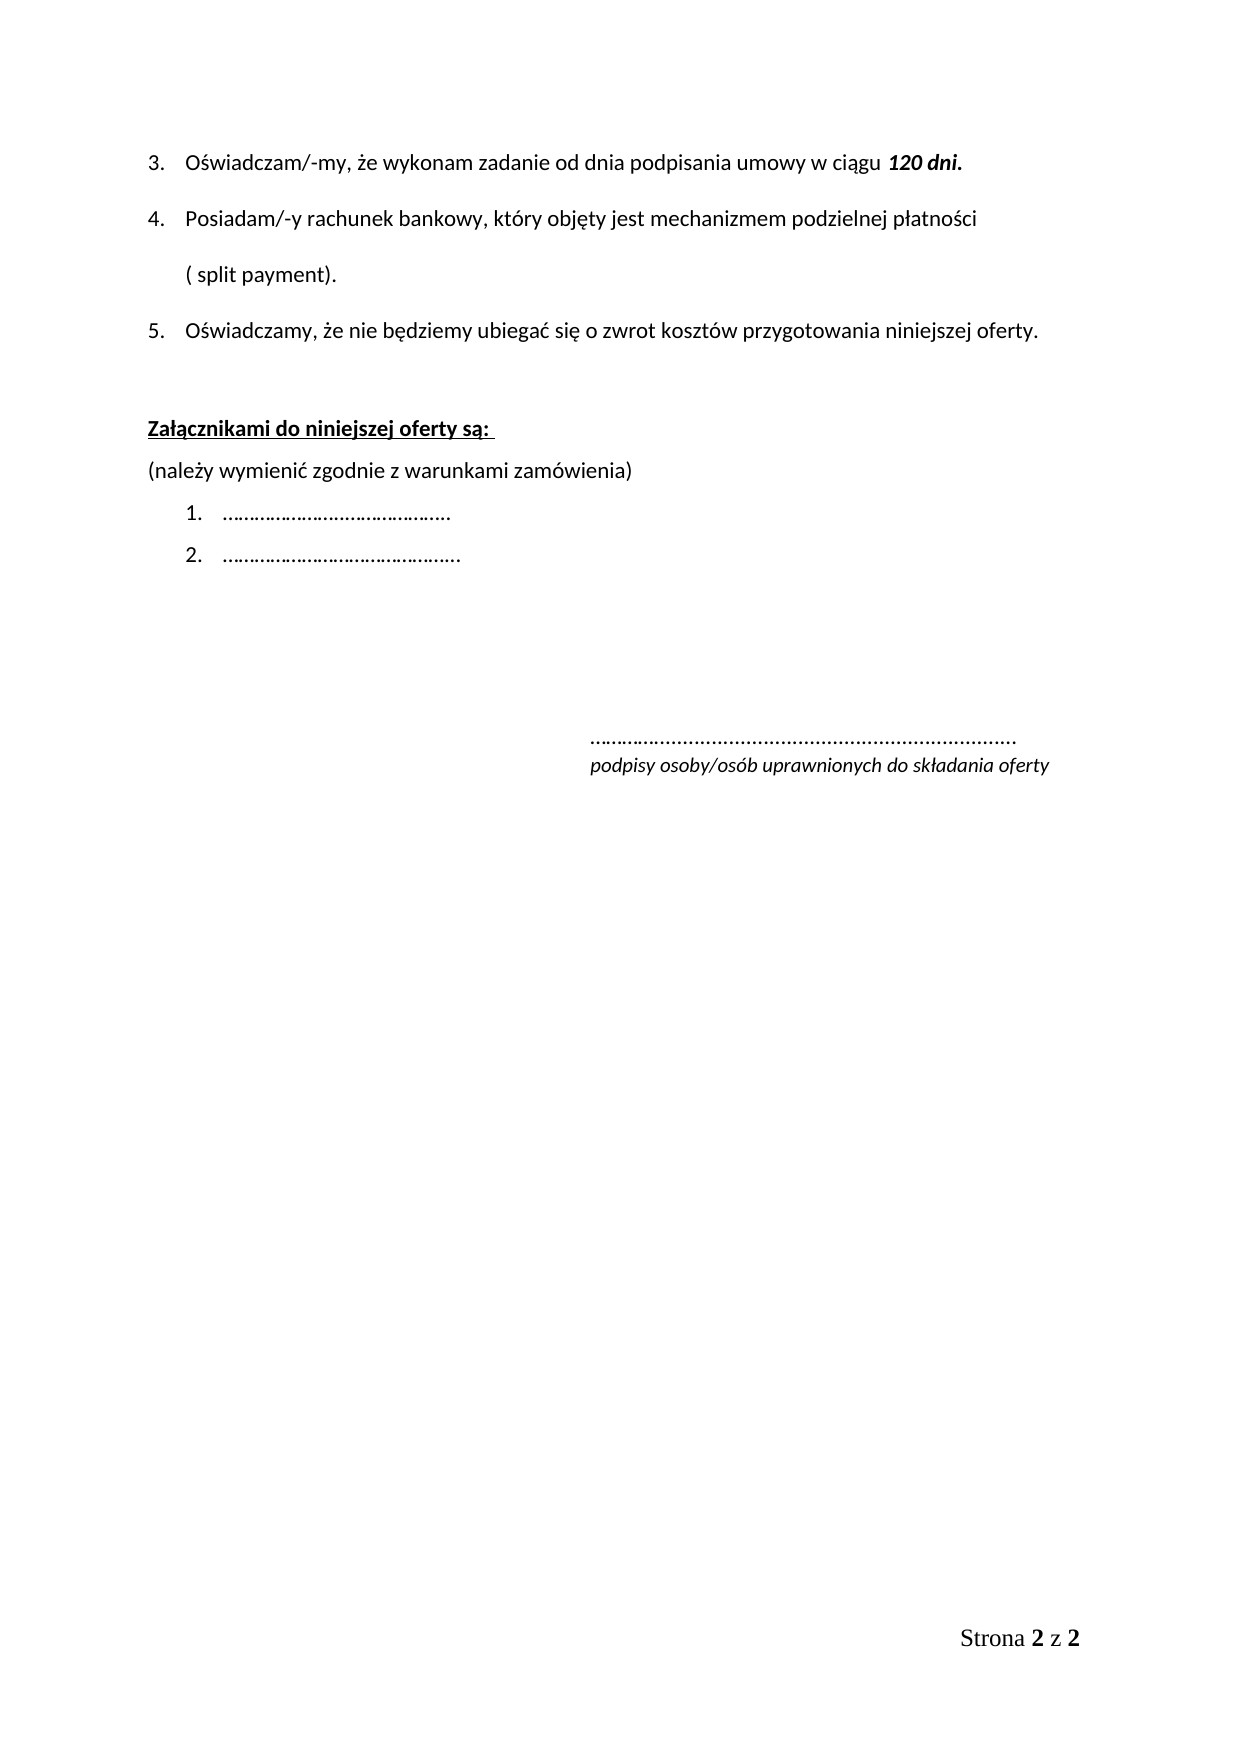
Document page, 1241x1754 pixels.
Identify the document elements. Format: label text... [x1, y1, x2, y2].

text (należy wymienić zgodnie z warunkami zamówienia) [148, 456, 1093, 484]
list …………………..……………….. [185, 498, 1093, 526]
list Oświadczam/-my, że wykonam zadanie od dnia podpisania umowy w ciągu 120 dni. [148, 148, 1093, 176]
list Oświadczamy, że nie będziemy ubiegać się o zwrot kosztów przygotowania niniejszej oferty. [148, 316, 1093, 344]
text Załącznikami do niniejszej oferty są: [148, 414, 1093, 442]
list ……………………………………... [185, 540, 1093, 568]
list Posiadam/-y rachunek bankowy, który objęty jest mechanizmem podzielnej płatności ( split payment). [148, 204, 1093, 288]
text …………............................................................... podpisy osoby/osób uprawnionych do składania oferty [148, 694, 1093, 778]
